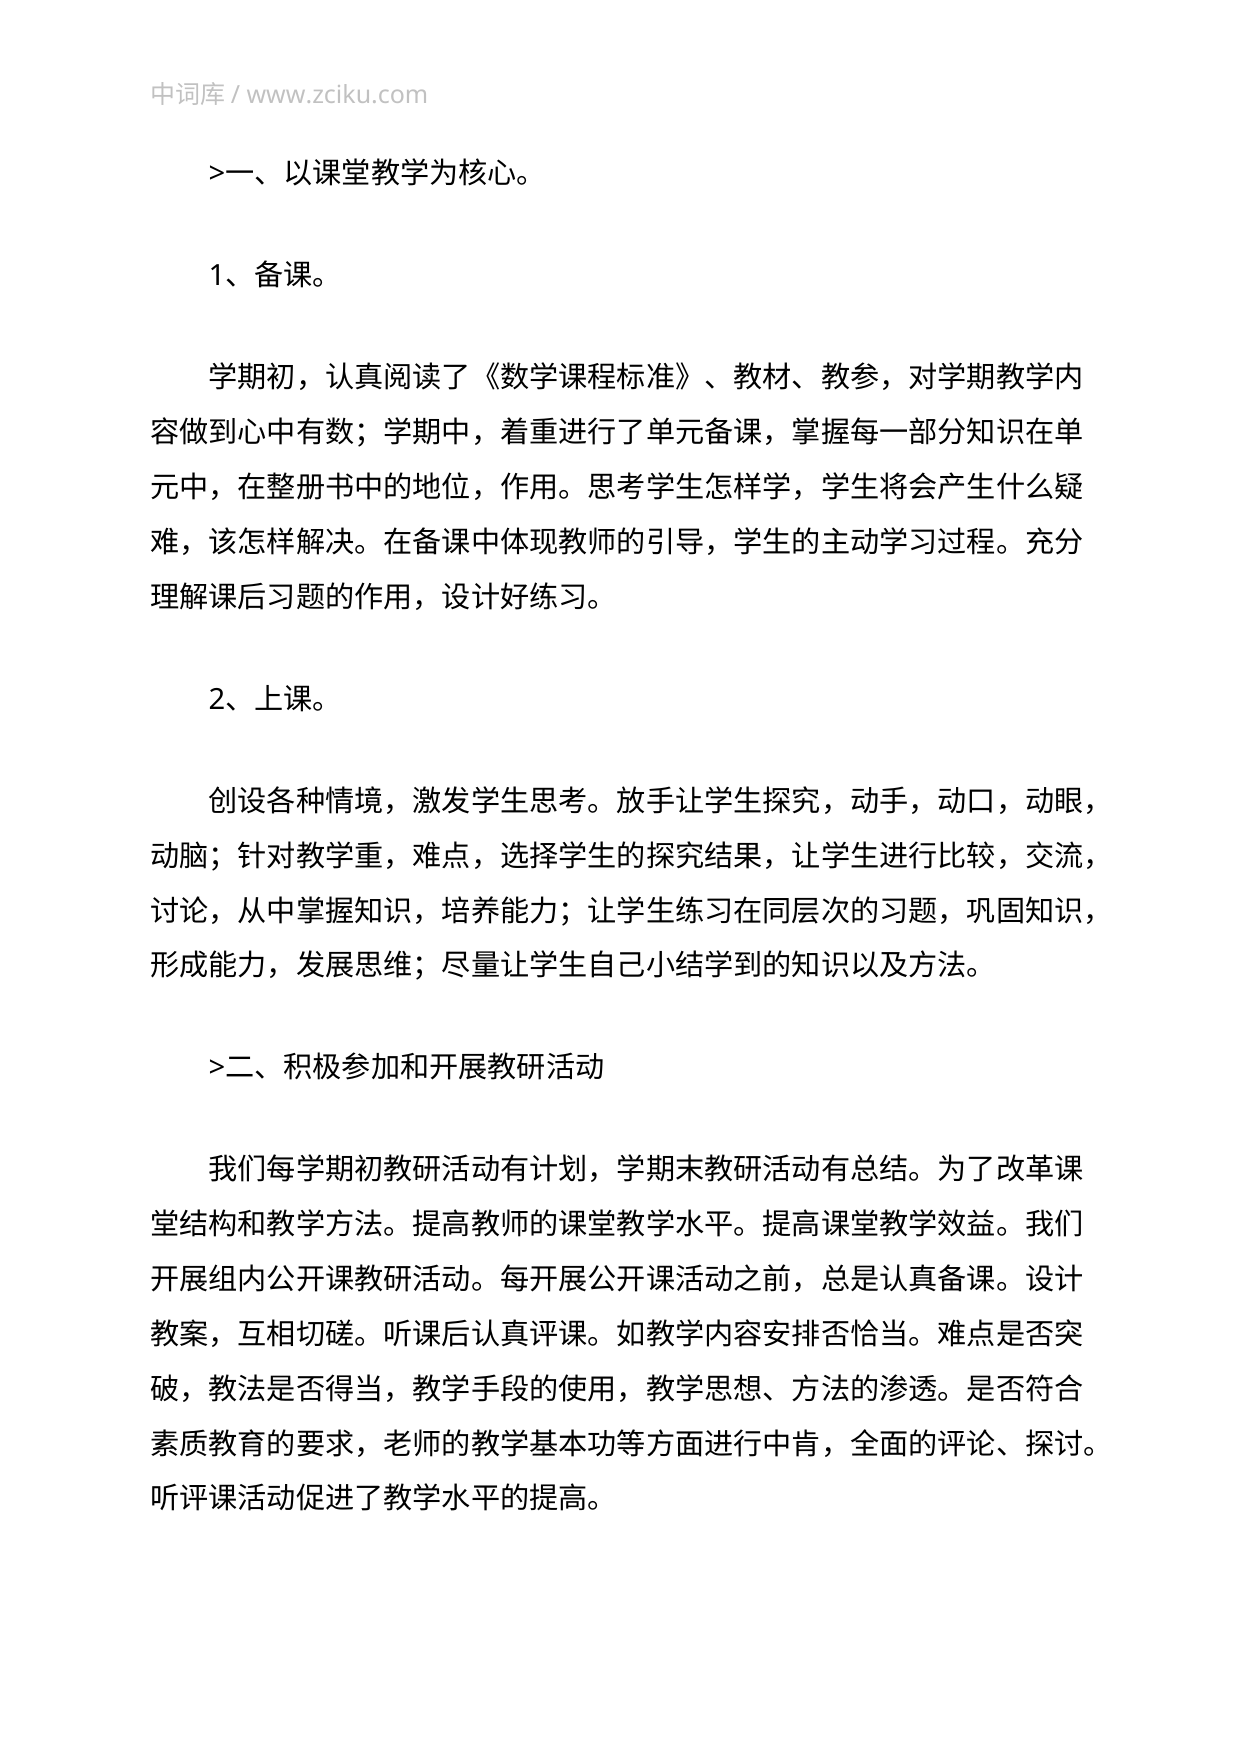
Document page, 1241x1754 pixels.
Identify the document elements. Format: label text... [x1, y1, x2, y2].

text >一、以课堂教学为核心。 [150, 150, 1090, 192]
text 1、备课。 [150, 252, 1090, 294]
text >二、积极参加和开展教研活动 [150, 1044, 1090, 1086]
text 我们每学期初教研活动有计划，学期末教研活动有总结。为了改革课堂结构和教学方法。提高教师的课堂教学水平。提高课堂教学效益。我们开展组内公开课教研活动。每开展公开课活动之前，总是认真备课。设计教案，互相切磋。听课后认真评课。如教学内容安排否恰当。难点是否突破，教法是否得当，教学手段的使用，教学思想、方法的渗透。是否符合素质教育的要求，老师的教学基本功等方面进行中肯，全面的评论、探讨。听评课活动促进了教学水平的提高。 [150, 1146, 1090, 1517]
text 学期初，认真阅读了《数学课程标准》、教材、教参，对学期教学内容做到心中有数；学期中，着重进行了单元备课，掌握每一部分知识在单元中，在整册书中的地位，作用。思考学生怎样学，学生将会产生什么疑难，该怎样解决。在备课中体现教师的引导，学生的主动学习过程。充分理解课后习题的作用，设计好练习。 [150, 354, 1090, 616]
text 创设各种情境，激发学生思考。放手让学生探究，动手，动口，动眼，动脑；针对教学重，难点，选择学生的探究结果，让学生进行比较，交流，讨论，从中掌握知识，培养能力；让学生练习在同层次的习题，巩固知识，形成能力，发展思维；尽量让学生自己小结学到的知识以及方法。 [150, 777, 1090, 984]
text 2、上课。 [150, 675, 1090, 718]
